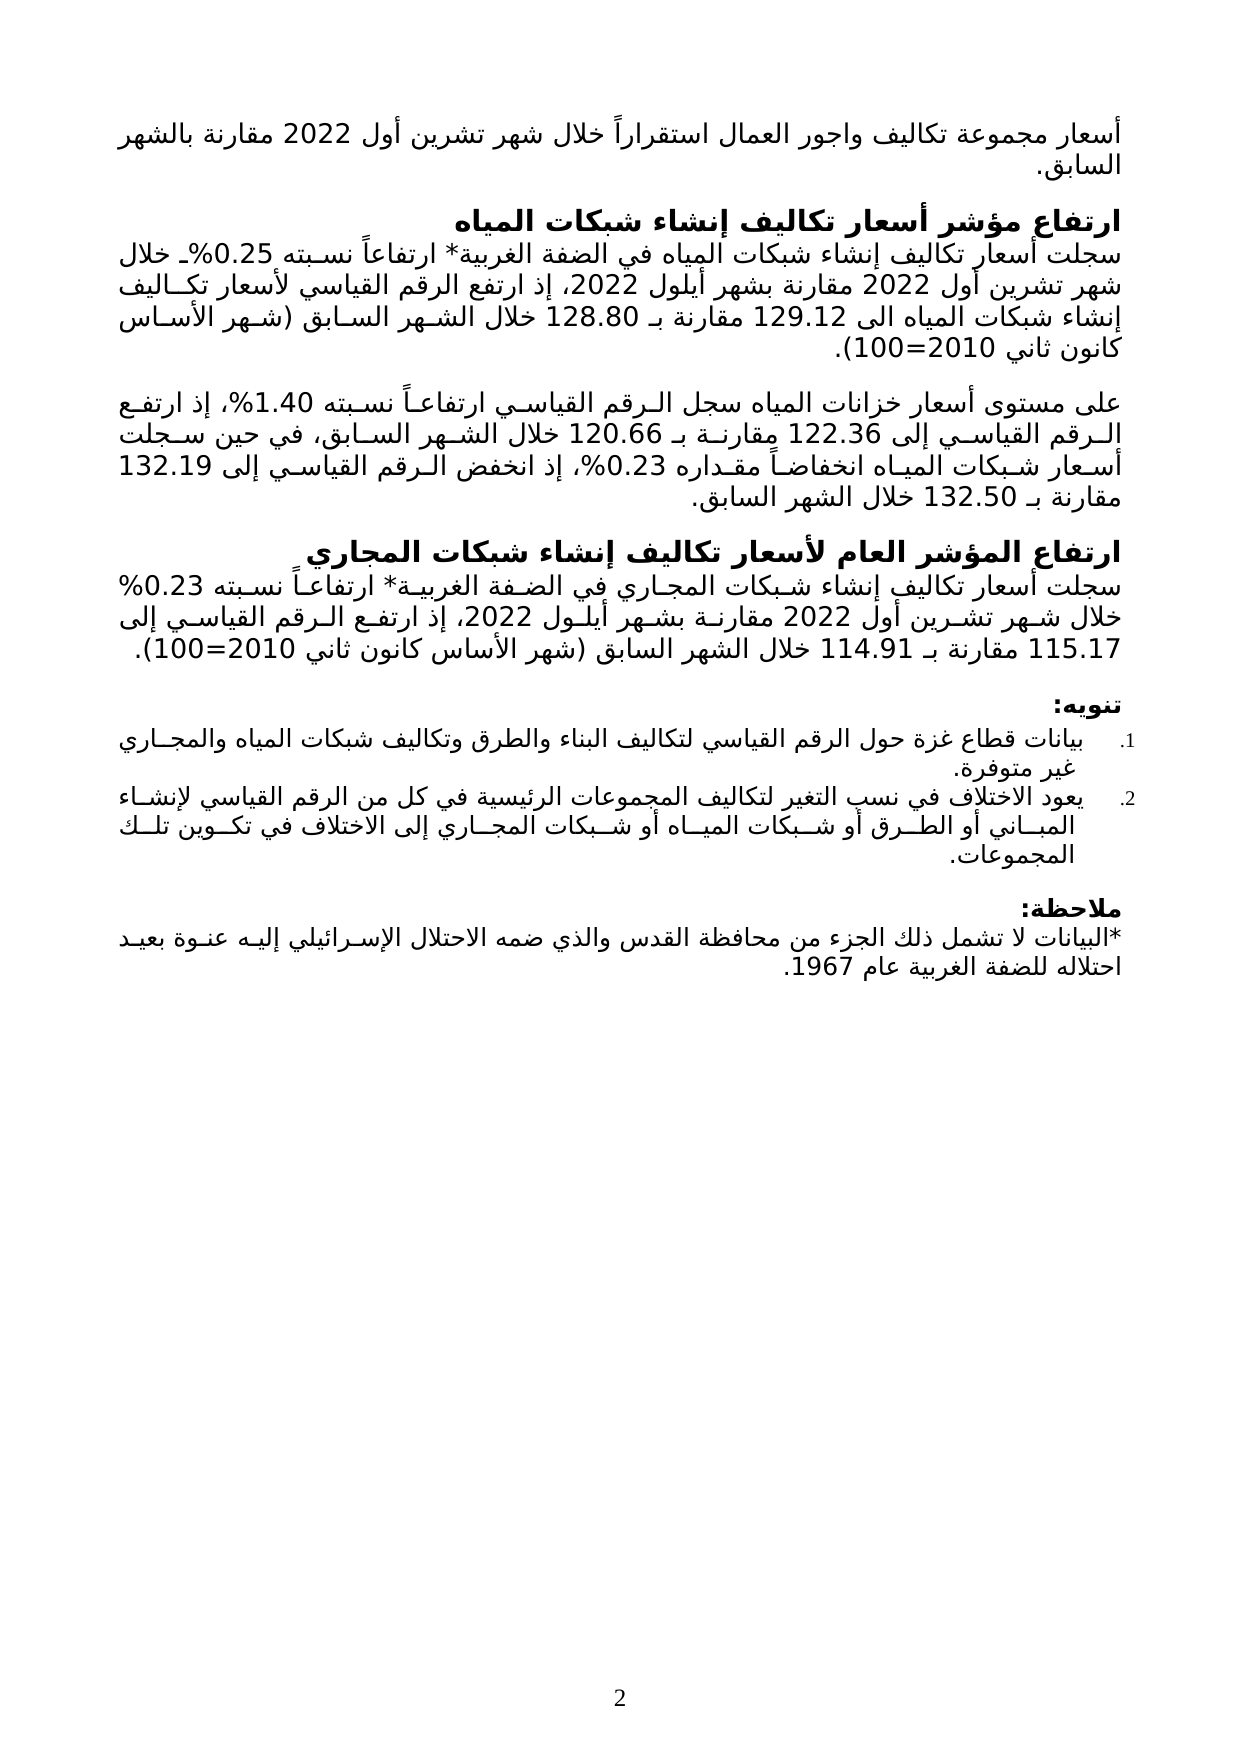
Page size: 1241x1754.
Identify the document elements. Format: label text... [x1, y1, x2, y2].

text تنويه: [118, 691, 1122, 720]
list يعود الاختلاف في نسب التغير لتكاليف المجموعات الرئيسية في كل من الرقم القياسي لإنشاء المباني أو الطرق أو شبكات المياه أو شبكات المجاري إلى الاختلاف في تكوين تلك المجموعات. [118, 782, 1119, 870]
text سجلت أسعار تكاليف إنشاء شبكات المجاري في الضفة الغربية* ارتفاعاً نسبته 0.23% خلال شهر تشرين أول 2022 مقارنة بشهر أيلول 2022، إذ ارتفع الرقم القياسي إلى 115.17 مقارنة بـ 114.91 خلال الشهر السابق (شهر الأساس كانون ثاني 2010=100). [118, 570, 1122, 664]
text ارتفاع مؤشر أسعار تكاليف إنشاء شبكات المياه [118, 204, 1122, 238]
list بيانات قطاع غزة حول الرقم القياسي لتكاليف البناء والطرق وتكاليف شبكات المياه والمجاري غير متوفرة. [118, 724, 1119, 782]
text ارتفاع المؤشر العام لأسعار تكاليف إنشاء شبكات المجاري [118, 536, 1122, 570]
text على مستوى أسعار خزانات المياه سجل الرقم القياسي ارتفاعاً نسبته 1.40%، إذ ارتفع الرقم القياسي إلى 122.36 مقارنة بـ 120.66 خلال الشهر السابق، في حين سجلت أسعار شبكات المياه انخفاضاً مقداره 0.23%، إذ انخفض الرقم القياسي إلى 132.19 مقارنة بـ 132.50 خلال الشهر السابق. [118, 387, 1122, 513]
text ملاحظة: [118, 894, 1122, 923]
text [118, 118, 1122, 181]
text *البيانات لا تشمل ذلك الجزء من محافظة القدس والذي ضمه الاحتلال الإسرائيلي إليه عنوة بعيد احتلاله للضفة الغربية عام 1967. [118, 923, 1122, 981]
text سجلت أسعار تكاليف إنشاء شبكات المياه في الضفة الغربية* ارتفاعاً نسبته 0.25% خلال شهر تشرين أول 2022 مقارنة بشهر أيلول 2022، إذ ارتفع الرقم القياسي لأسعار تكاليف إنشاء شبكات المياه الى 129.12 مقارنة بـ 128.80 خلال الشهر السابق (شهر الأساس كانون ثاني 2010=100). [118, 238, 1122, 364]
